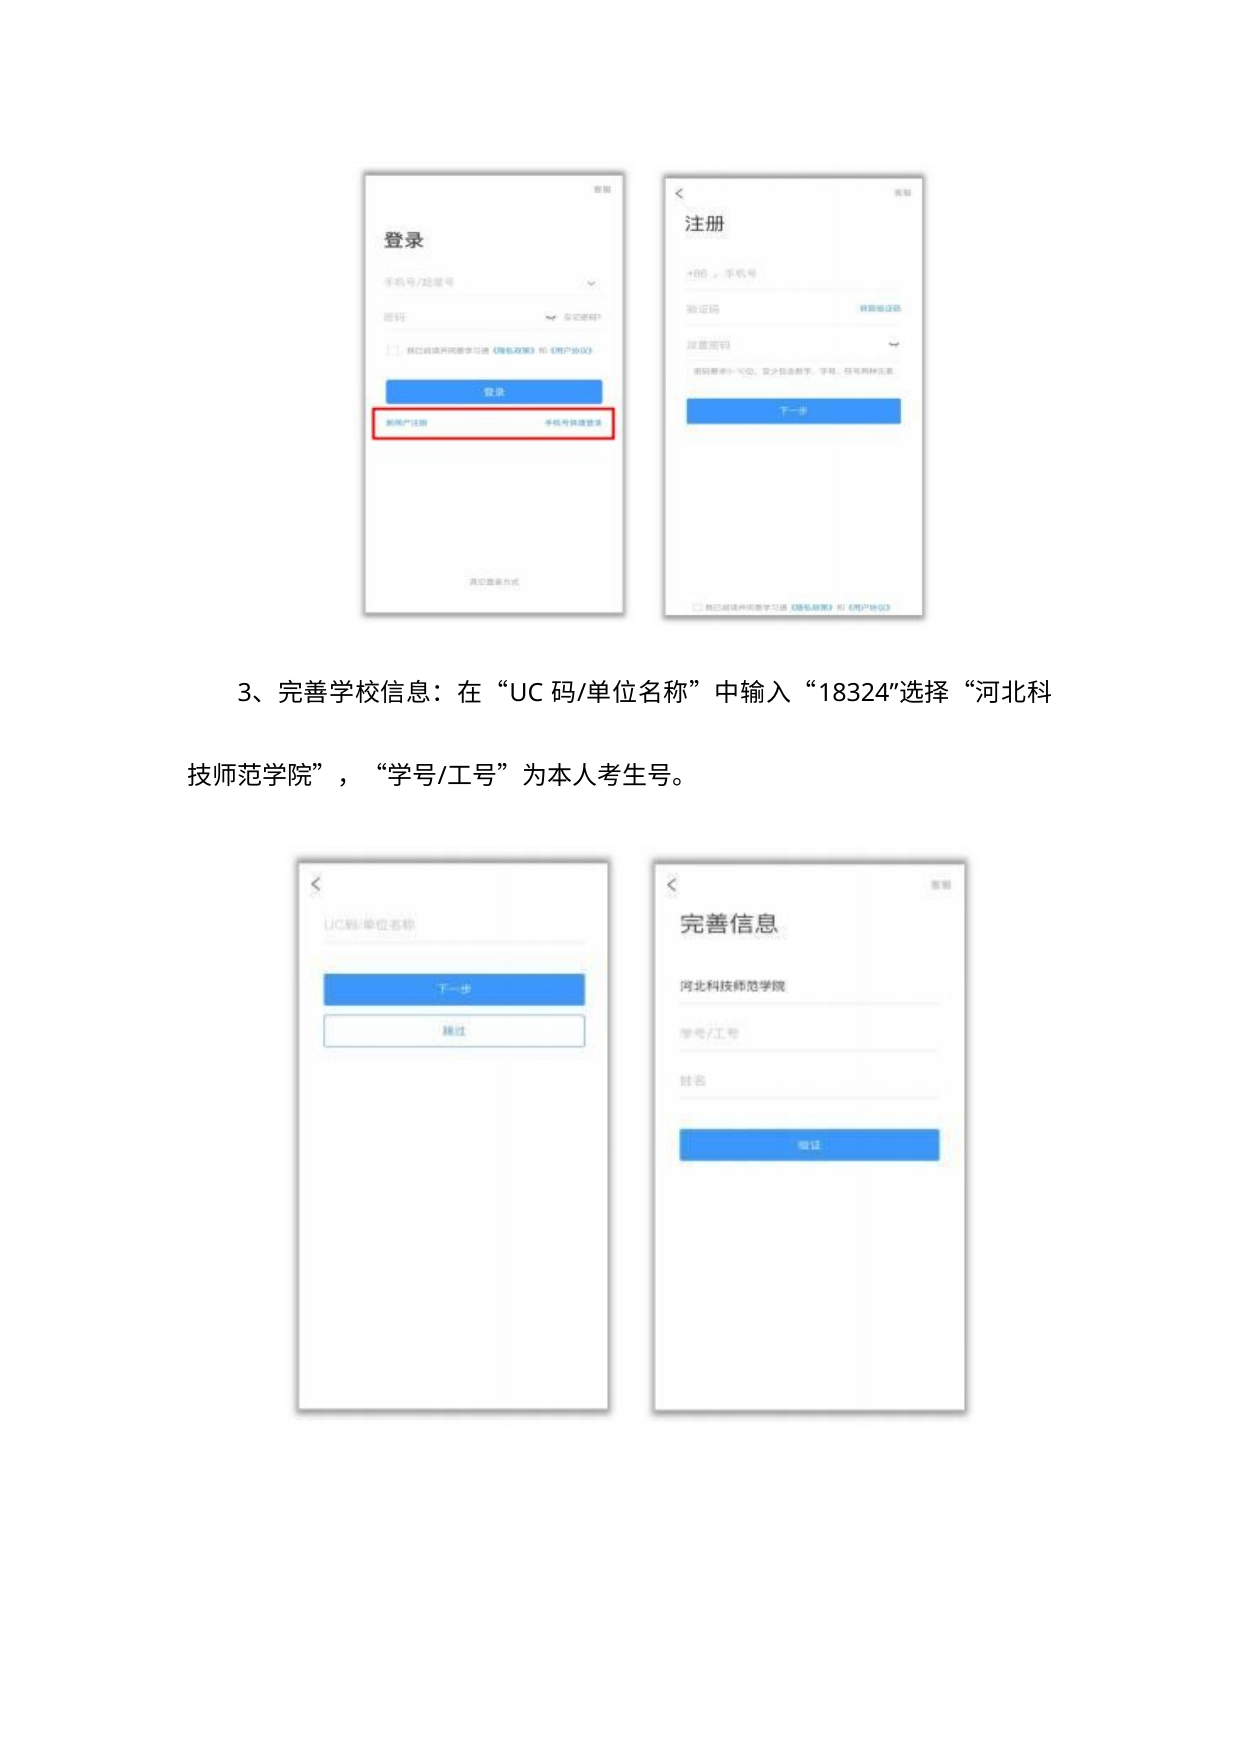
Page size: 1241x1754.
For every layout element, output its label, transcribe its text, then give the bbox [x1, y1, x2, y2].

list 3、完善学校信息：在“UC 码/单位名称”中输入“18324”选择“河北科技师范学院”，“学号/工号”为本人考生号。 [187, 658, 1053, 806]
picture [283, 845, 623, 1427]
picture [639, 846, 980, 1428]
picture [652, 164, 935, 630]
picture [352, 161, 636, 627]
